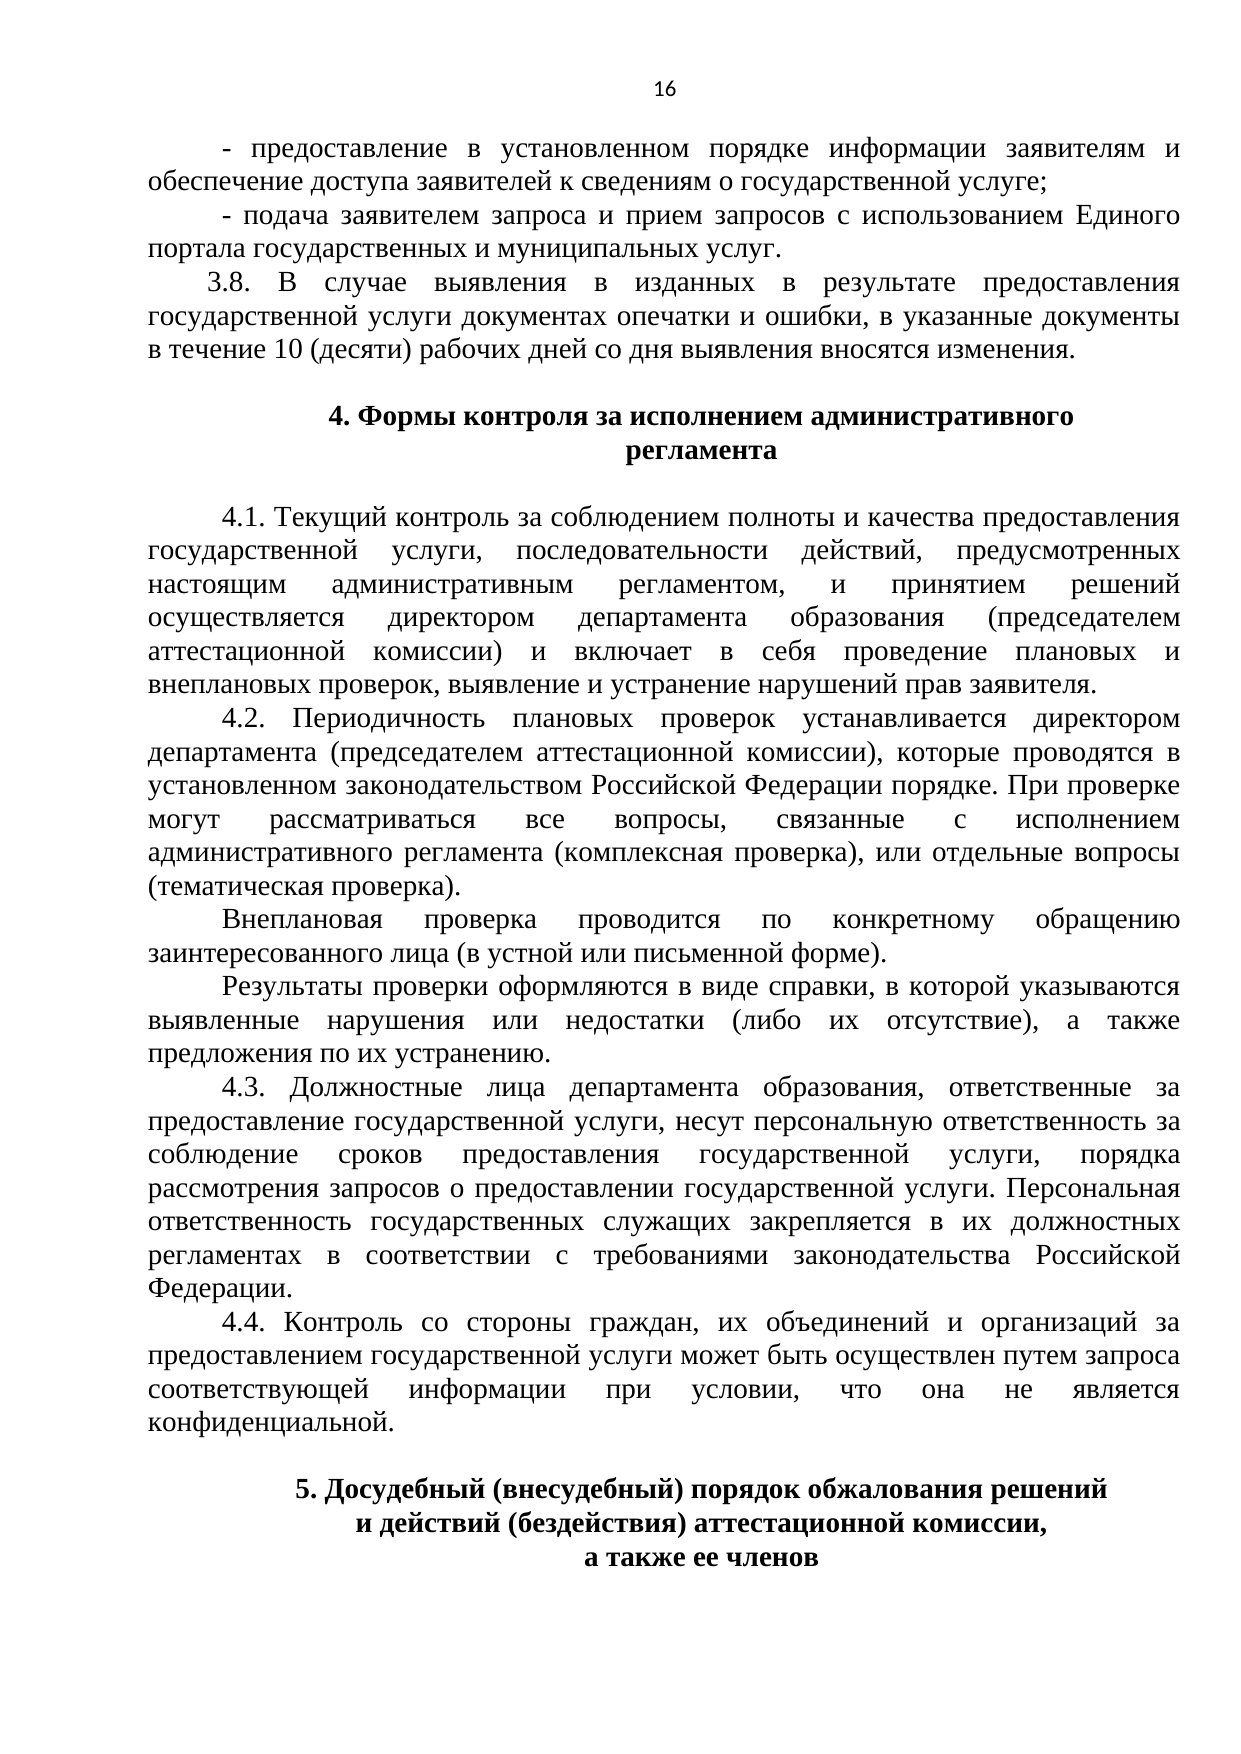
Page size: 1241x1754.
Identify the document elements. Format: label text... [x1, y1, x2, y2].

text 3.8. В случае выявления в изданных в результате предоставления государственной услуги документах опечатки и ошибки, в указанные документы в течение 10 (десяти) рабочих дней со дня выявления вносятся изменения. [148, 264, 1181, 365]
text 4. Формы контроля за исполнением административного [148, 398, 1181, 432]
text регламента [148, 432, 1181, 465]
text 4.1. Текущий контроль за соблюдением полноты и качества предоставления государственной услуги, последовательности действий, предусмотренных настоящим административным регламентом, и принятием решений осуществляется директором департамента образования (председателем аттестационной комиссии) и включает в себя проведение плановых и внеплановых проверок, выявление и устранение нарушений прав заявителя. [148, 499, 1181, 700]
text Результаты проверки оформляются в виде справки, в которой указываются выявленные нарушения или недостатки (либо их отсутствие), а также предложения по их устранению. [148, 968, 1181, 1069]
text 4.3. Должностные лица департамента образования, ответственные за предоставление государственной услуги, несут персональную ответственность за соблюдение сроков предоставления государственной услуги, порядка рассмотрения запросов о предоставлении государственной услуги. Персональная ответственность государственных служащих закрепляется в их должностных регламентах в соответствии с требованиями законодательства Российской Федерации. [148, 1069, 1181, 1304]
text 5. Досудебный (внесудебный) порядок обжалования решений [148, 1472, 1181, 1505]
text а также ее членов [148, 1539, 1181, 1572]
text - подача заявителем запроса и прием запросов с использованием Единого портала государственных и муниципальных услуг. [148, 197, 1181, 264]
text Внеплановая проверка проводится по конкретному обращению заинтересованного лица (в устной или письменной форме). [148, 901, 1181, 968]
text - предоставление в установленном порядке информации заявителям и обеспечение доступа заявителей к сведениям о государственной услуге; [148, 130, 1181, 197]
text 4.4. Контроль со стороны граждан, их объединений и организаций за предоставлением государственной услуги может быть осуществлен путем запроса соответствующей информации при условии, что она не является конфиденциальной. [148, 1304, 1181, 1438]
text и действий (бездействия) аттестационной комиссии, [148, 1505, 1181, 1539]
text 4.2. Периодичность плановых проверок устанавливается директором департамента (председателем аттестационной комиссии), которые проводятся в установленном законодательством Российской Федерации порядке. При проверке могут рассматриваться все вопросы, связанные с исполнением административного регламента (комплексная проверка), или отдельные вопросы (тематическая проверка). [148, 700, 1181, 901]
